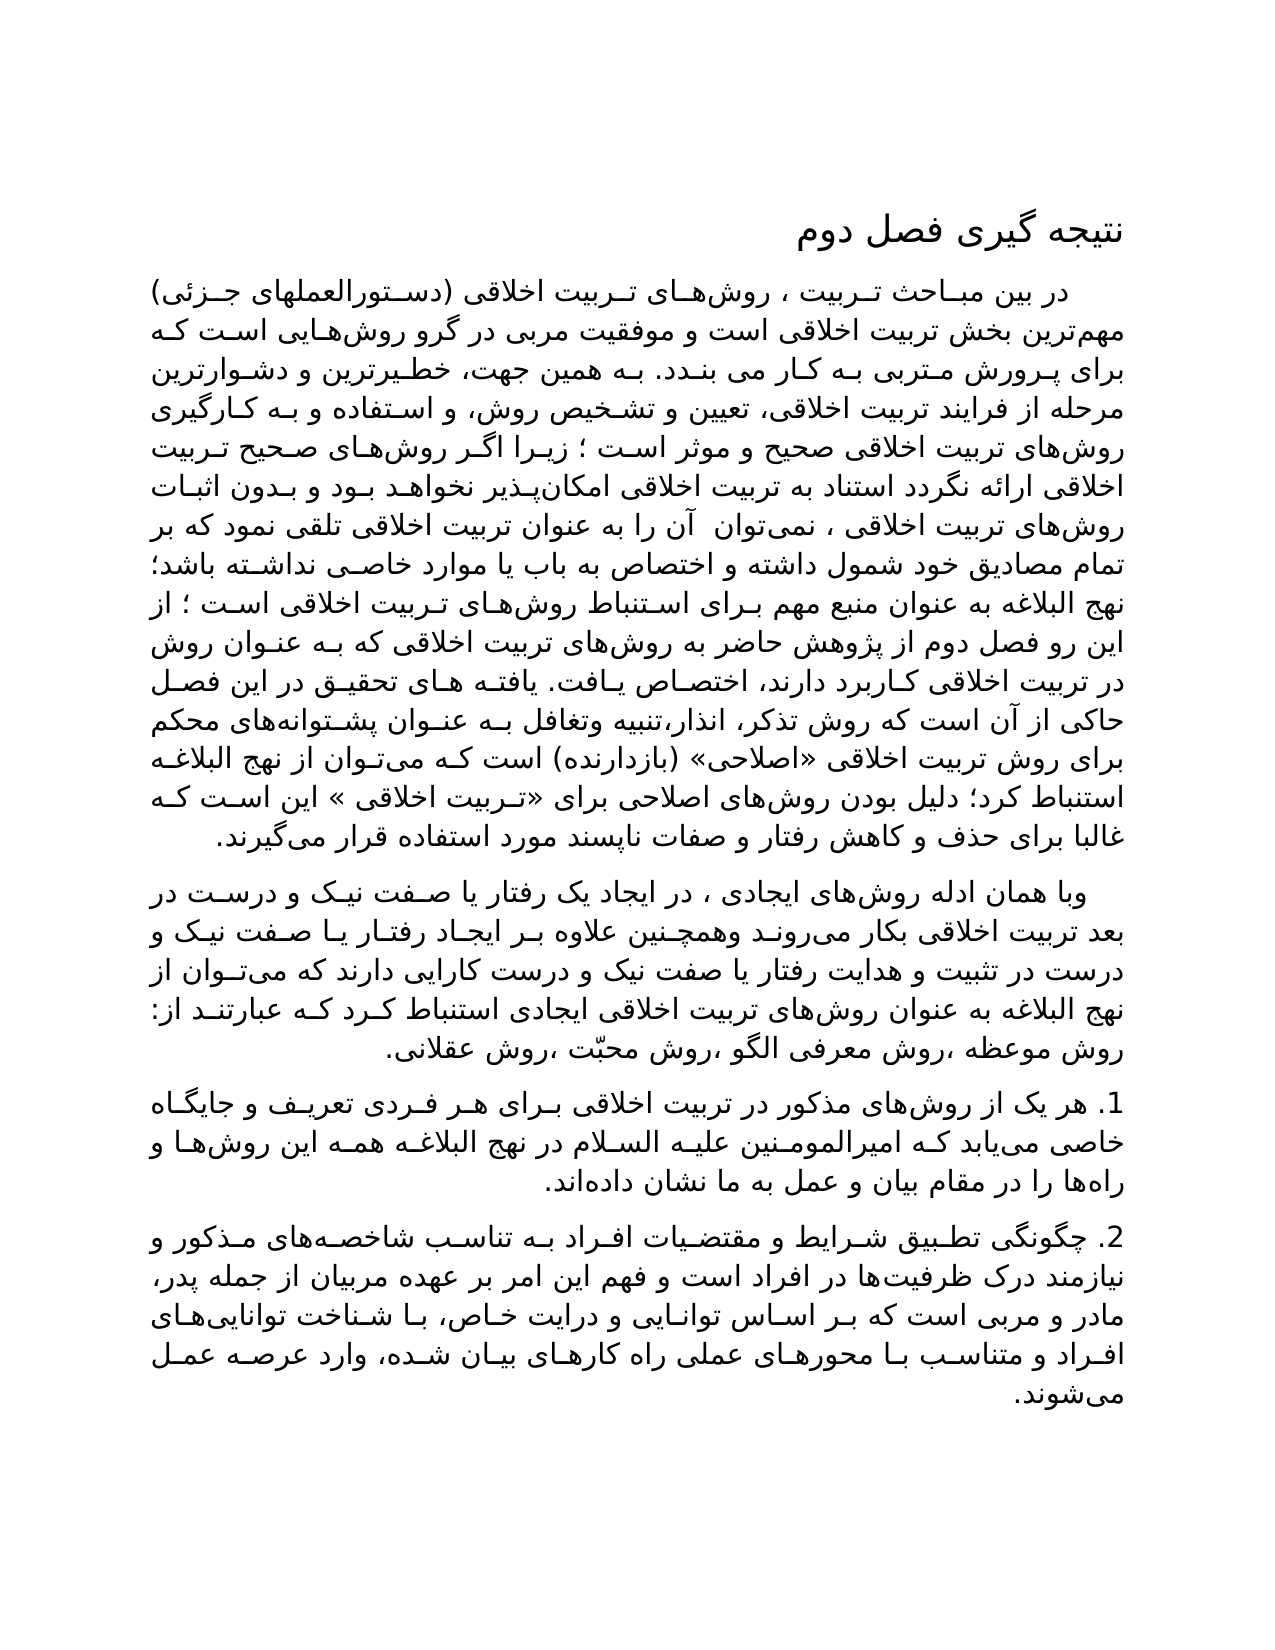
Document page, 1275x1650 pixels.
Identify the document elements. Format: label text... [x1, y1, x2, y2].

text نتیجه گیری فصل دوم [150, 208, 1125, 251]
text 1. هر یک از روش‌های مذکور در تربیت اخلاقی برای هر فردی تعریف و جایگاه خاصی می‌یابد که امیرالمومنین علیه السلام در نهج البلاغه همه این روش‌ها و راه‌ها را در مقام بیان و عمل به ما نشان داده‌اند. [150, 1087, 1125, 1199]
text در بین مباحث تربیت ، روش‌های تربیت اخلاقی (دستورالعملهای جزئی) مهم‌ترین بخش تربیت اخلاقی است و موفقیت مربی در گرو روش‌هایی است که برای پرورش متربی به کار می بندد. به همین جهت، خطیرترین و دشوارترین مرحله از فرایند تربیت اخلاقی، تعیین و تشخیص روش، و استفاده و به کارگیری روش‌های تربیت اخلاقی صحیح و موثر است ؛ زيرا اگر روش‌های صحیح تربیت اخلاقی ارائه نگردد استناد به تربیت اخلاقی امكان‌پذير نخواهد بود و بدون اثبات روش‌های تربیت اخلاقی ، نمی‌توان آن را به عنوان تربیت اخلاقی تلقى نمود كه بر تمام مصاديق خود شمول داشته و اختصاص به باب يا موارد خاصى نداشته باشد؛نهج البلاغه به عنوان منبع مهم برای استنباط روش‌های تربیت اخلاقی است ؛ از اين رو فصل دوم از پژوهش حاضر به روش‌های تربیت اخلاقی كه به عنوان روش در تربیت اخلاقی كاربرد دارند، اختصاص يافت. يافته های تحقيق در اين فصل حاكی از آن است كه روش تذکر، انذار،تنبیه وتغافل به عنوان پشتوانه‌های محكم برای روش تربیت اخلاقی «اصلاحی» (بازدارنده) است که می‌توان از نهج البلاغه استنباط کرد؛ دليل بودن روش‌های اصلاحی برای «تربیت اخلاقی » این است که غالبا برای حذف و کاهش رفتار و صفات ناپسند مورد استفاده قرار می‌گیرند. [150, 274, 1125, 854]
text 2. چگونگی تطبیق شرایط و مقتضیات افراد به تناسب شاخصه‌های مذکور و نیازمند درک ظرفیت‌ها در افراد است و فهم این امر بر عهده مربیان از جمله پدر، مادر و مربی است که بر اساس توانایی و درایت خاص، با شناخت توانایی‌های افراد و متناسب با محور‌های عملی راه کارهای بیان شده، وارد عرصه عمل می‌شوند. [150, 1220, 1125, 1410]
text وبا همان ادله روش‌های ایجادی ، در ایجاد یک رفتار یا صفت نیک و درست در بعد تربیت اخلاقی بکار می‌روند وهمچنین علاوه بر ایجاد رفتار یا صفت نیک و درست در تثبیت و هدایت رفتار یا صفت نیک و درست کارایی دارند که می‌توان از نهج البلاغه به عنوان روش‌های تربیت اخلاقی ایجادی استنباط کرد که عبارتند از: روش موعظه ،روش معرفی الگو ،روش محبّت ،روش عقلانی. [150, 875, 1125, 1065]
